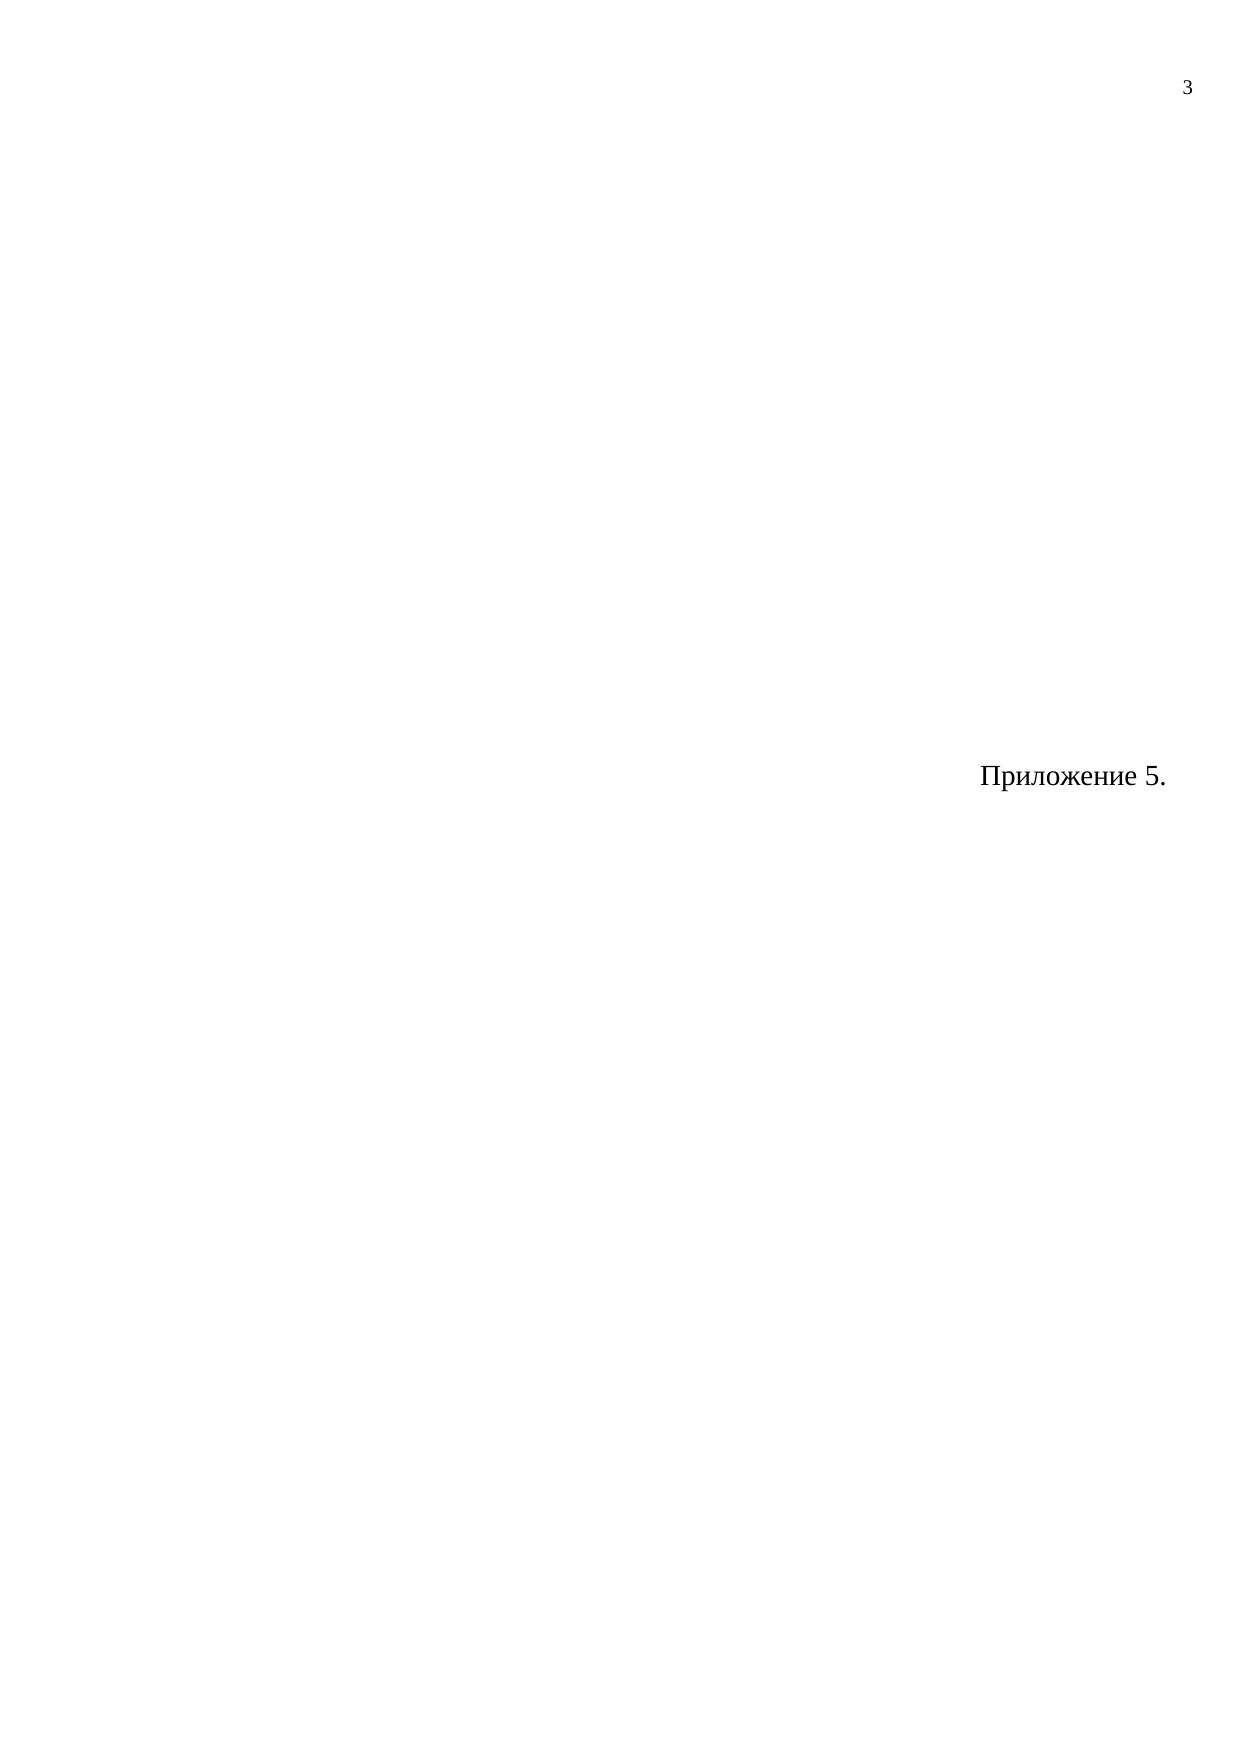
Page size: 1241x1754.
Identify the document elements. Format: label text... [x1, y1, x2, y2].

text Приложение 5. [148, 758, 1193, 791]
